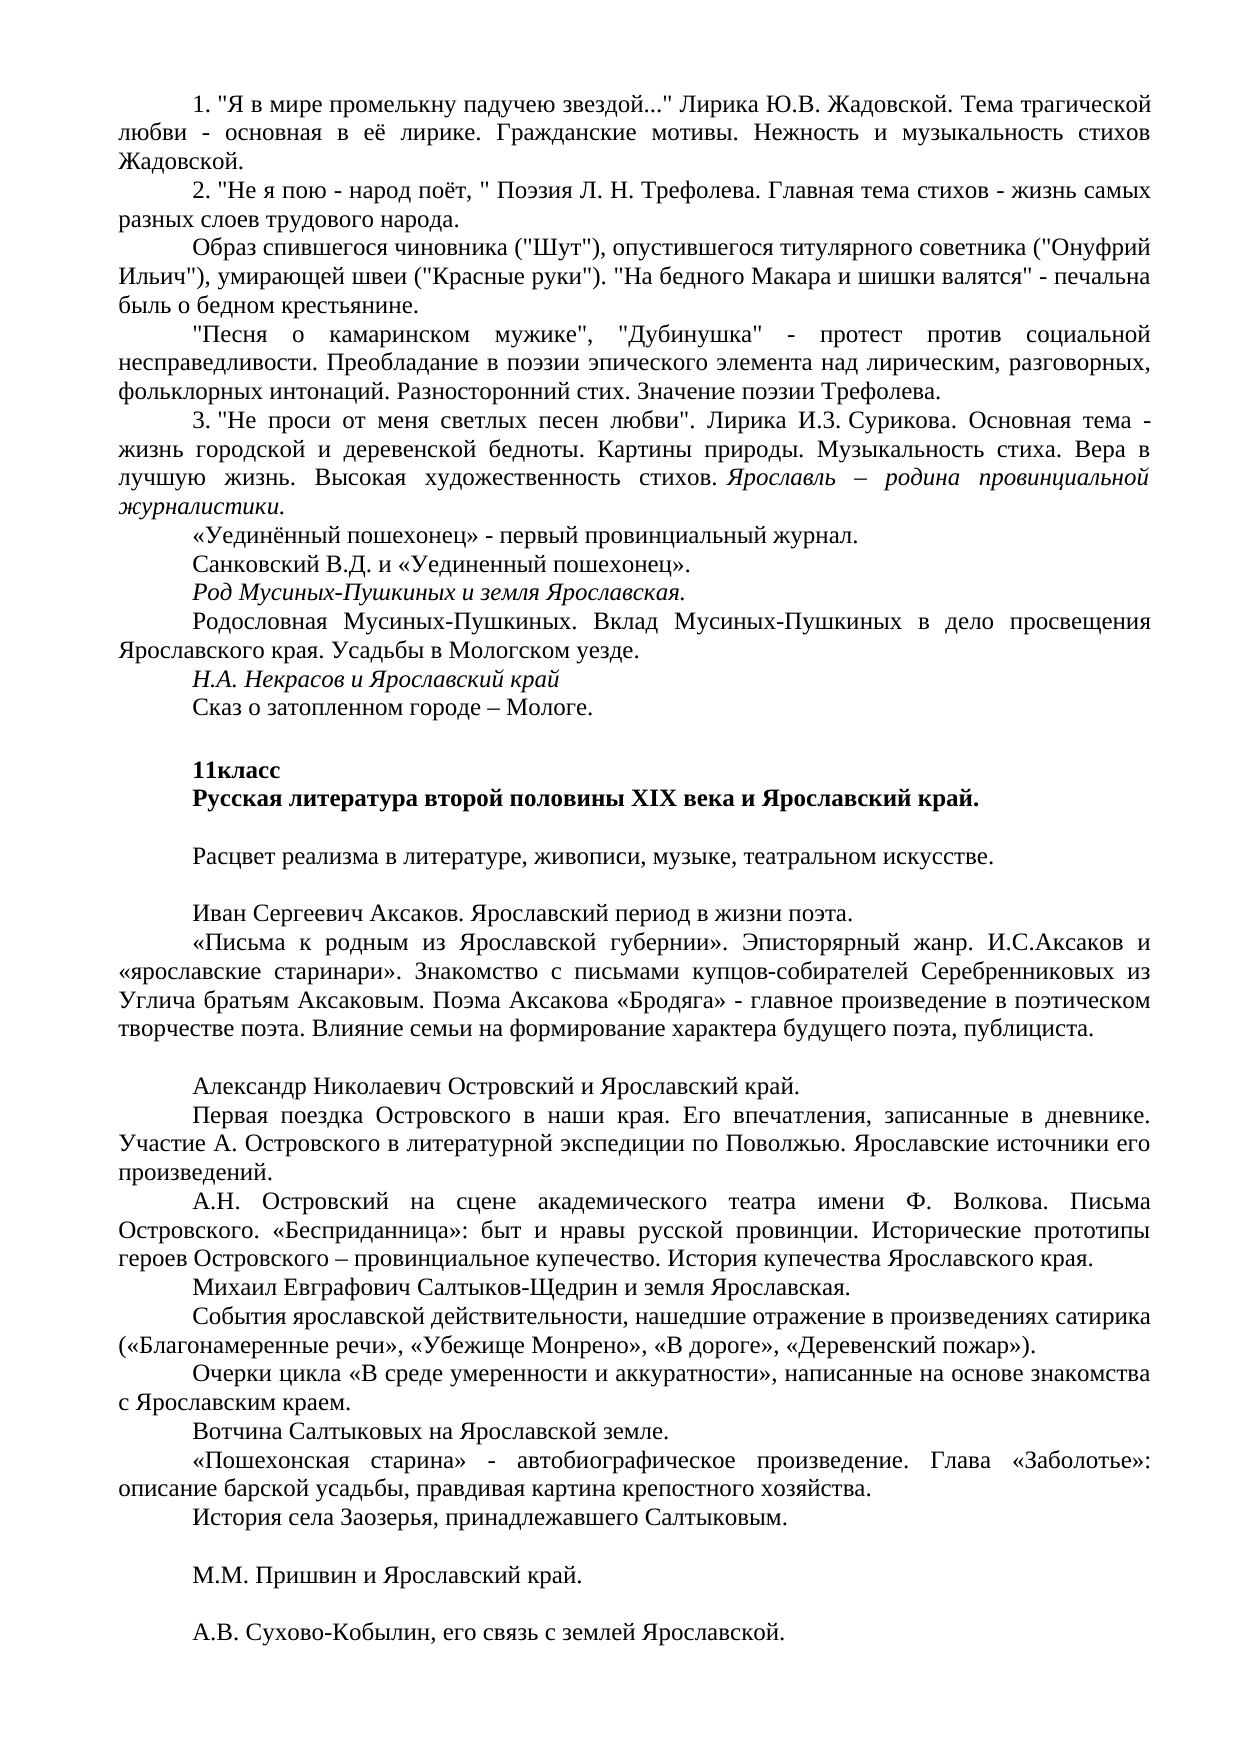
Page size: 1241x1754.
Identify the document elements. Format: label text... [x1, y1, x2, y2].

text "Песня о камаринском мужике", "Дубинушка" - протест против социальной несправедливости. Преобладание в поэзии эпического элемента над лирическим, разговорных, фольклорных интонаций. Разносторонний стих. Значение поэзии Трефолева. [118, 319, 1152, 405]
text «Пошехонская старина» - автобиографическое произведение. Глава «Заболотье»: описание барской усадьбы, правдивая картина крепостного хозяйства. [118, 1445, 1152, 1502]
text А.Н. Островский на сцене академического театра имени Ф. Волкова. Письма Островского. «Бесприданница»: быт и нравы русской провинции. Исторические прототипы героев Островского – провинциальное купечество. История купечества Ярославского края. [118, 1186, 1152, 1272]
text Род Мусиных-Пушкиных и земля Ярославская. [118, 577, 1152, 606]
text Первая поездка Островского в наши края. Его впечатления, записанные в дневнике. Участие А. Островского в литературной экспедиции по Поволжью. Ярославские источники его произведений. [118, 1100, 1152, 1186]
text 3. "Не проси от меня светлых песен любви". Лирика И.3. Сурикова. Основная тема - жизнь городской и деревенской бедноты. Картины природы. Музыкальность стиха. Вера в лучшую жизнь. Высокая художественность стихов. Ярославль – родина провинциальной журналистики. [118, 405, 1152, 520]
text Сказ о затопленном городе – Мологе. [118, 692, 1152, 721]
text А.В. Сухово-Кобылин, его связь с землей Ярославской. [118, 1617, 1152, 1646]
text Иван Сергеевич Аксаков. Ярославский период в жизни поэта. [118, 898, 1152, 927]
text 1. "Я в мире промелькну падучею звездой..." Лирика Ю.В. Жадовской. Тема трагической любви - основная в её лирике. Гражданские мотивы. Нежность и музыкальность стихов Жадовской. [118, 89, 1152, 175]
text «Уединённый пошехонец» - первый провинциальный журнал. [118, 520, 1152, 549]
text Родословная Мусиных-Пушкиных. Вклад Мусиных-Пушкиных в дело просвещения Ярославского края. Усадьбы в Мологском уезде. [118, 606, 1152, 664]
text Образ спившегося чиновника ("Шут"), опустившегося титулярного советника ("Онуфрий Ильич"), умирающей швеи ("Красные руки"). "На бедного Макара и шишки валятся" - печальна быль о бедном крестьянине. [118, 232, 1152, 319]
text М.М. Пришвин и Ярославский край. [118, 1560, 1152, 1588]
text 11класс [118, 755, 1152, 783]
text Вотчина Салтыковых на Ярославской земле. [118, 1416, 1152, 1445]
text «Письма к родным из Ярославской губернии». Эписторярный жанр. И.С.Аксаков и «ярославские старинари». Знакомство с письмами купцов-собирателей Серебренниковых из Углича братьям Аксаковым. Поэма Аксакова «Бродяга» - главное произведение в поэтическом творчестве поэта. Влияние семьи на формирование характера будущего поэта, публициста. [118, 927, 1152, 1042]
text Русская литература второй половины ХIХ века и Ярославский край. [118, 783, 1152, 812]
text События ярославской действительности, нашедшие отражение в произведениях сатирика («Благонамеренные речи», «Убежище Монрено», «В дороге», «Деревенский пожар»). [118, 1301, 1152, 1358]
text Очерки цикла «В среде умеренности и аккуратности», написанные на основе знакомства с Ярославским краем. [118, 1358, 1152, 1416]
text Санковский В.Д. и «Уединенный пошехонец». [118, 549, 1152, 577]
text Михаил Евграфович Салтыков-Щедрин и земля Ярославская. [118, 1272, 1152, 1301]
text Александр Николаевич Островский и Ярославский край. [118, 1071, 1152, 1100]
text Расцвет реализма в литературе, живописи, музыке, театральном искусстве. [118, 841, 1152, 870]
text Н.А. Некрасов и Ярославский край [118, 664, 1152, 692]
text 2. "Не я пою - народ поёт, " Поэзия Л. Н. Трефолева. Главная тема стихов - жизнь самых разных слоев трудового народа. [118, 175, 1152, 232]
text История села Заозерья, принадлежавшего Салтыковым. [118, 1502, 1152, 1531]
